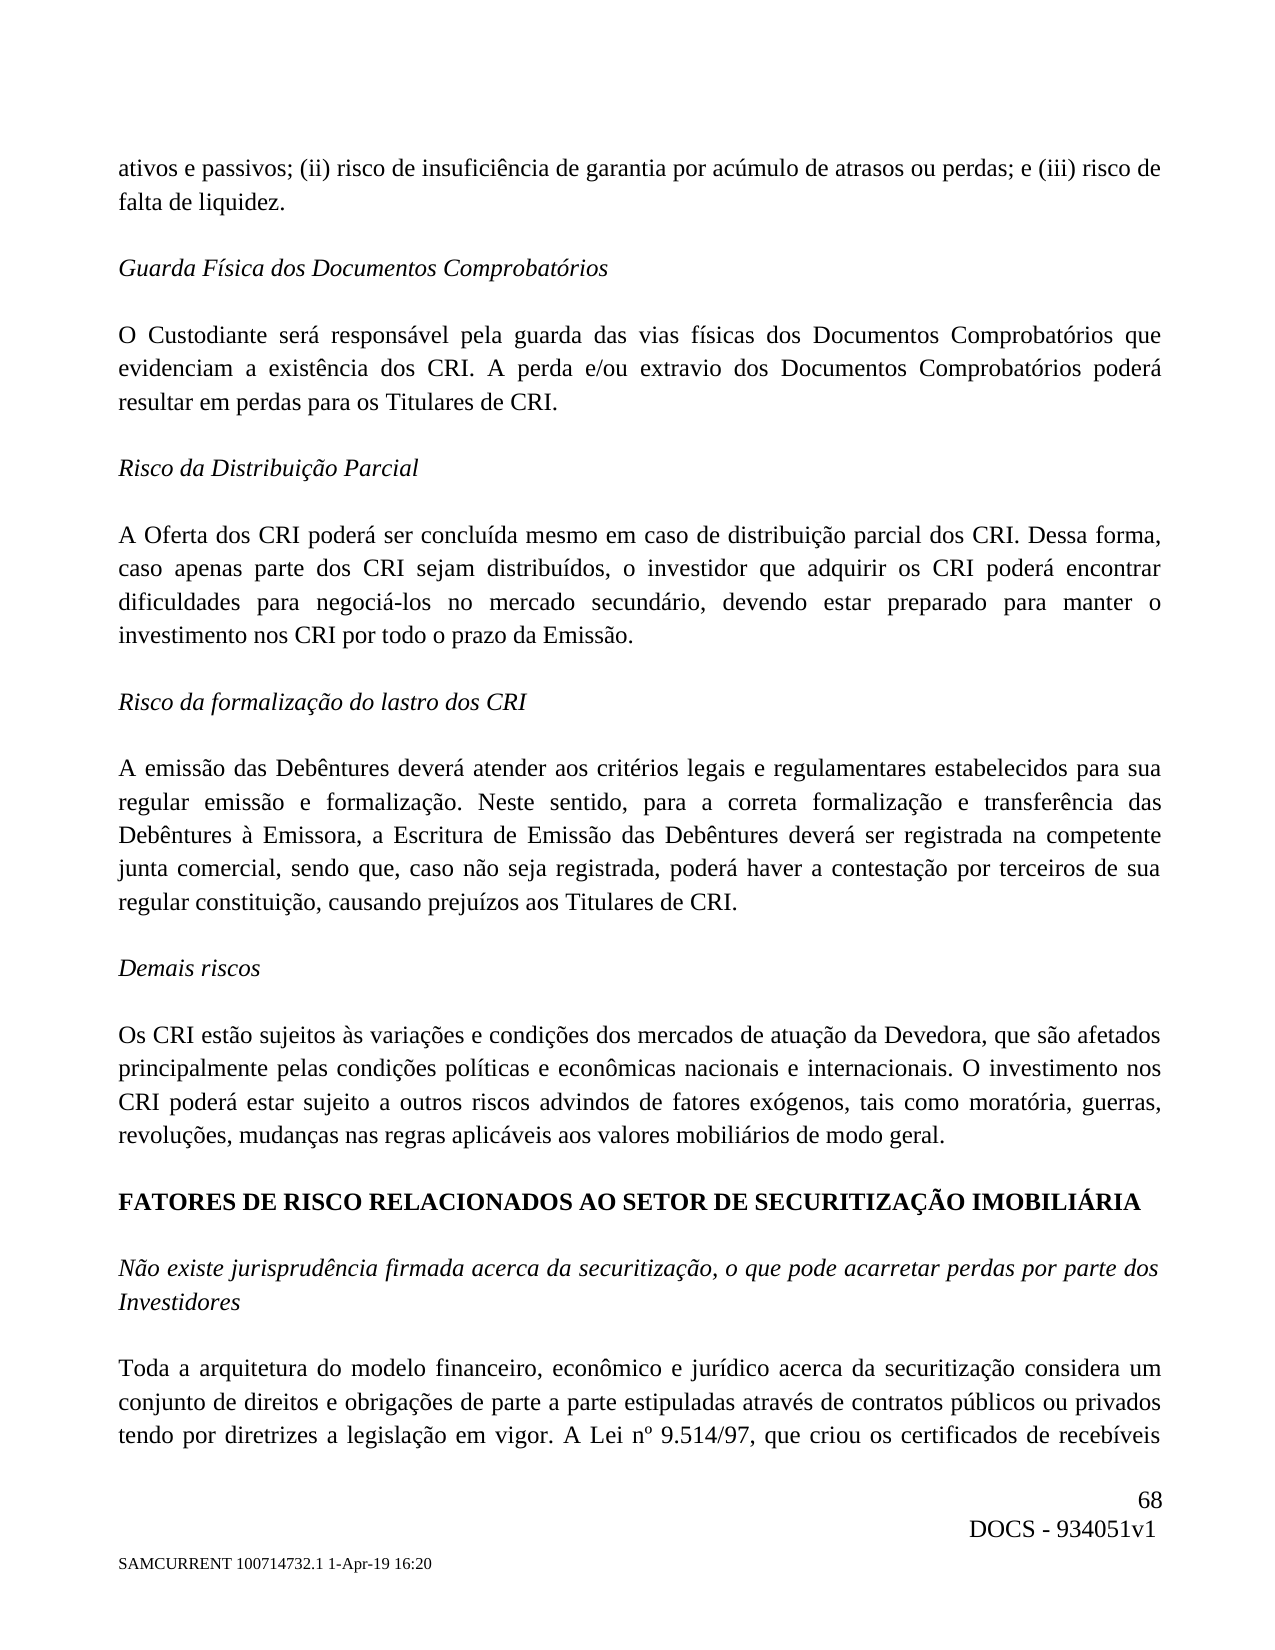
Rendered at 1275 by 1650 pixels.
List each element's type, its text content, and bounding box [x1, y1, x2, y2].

text A emissão das Debêntures deverá atender aos critérios legais e regulamentares estabelecidos para sua regular emissão e formalização. Neste sentido, para a correta formalização e transferência das Debêntures à Emissora, a Escritura de Emissão das Debêntures deverá ser registrada na competente junta comercial, sendo que, caso não seja registrada, poderá haver a contestação por terceiros de sua regular constituição, causando prejuízos aos Titulares de CRI. [118, 750, 1162, 917]
text Não existe jurisprudência firmada acerca da securitização, o que pode acarretar perdas por parte dos Investidores [118, 1250, 1162, 1317]
text FATORES DE RISCO RELACIONADOS AO SETOR DE SECURITIZAÇÃO IMOBILIÁRIA [118, 1183, 1162, 1217]
text Risco da formalização do lastro dos CRI [118, 683, 1162, 717]
text Demais riscos [118, 950, 1162, 983]
text Risco da Distribuição Parcial [118, 450, 1162, 483]
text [118, 1350, 1162, 1450]
text Guarda Física dos Documentos Comprobatórios [118, 250, 1162, 283]
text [118, 150, 1162, 217]
text O Custodiante será responsável pela guarda das vias físicas dos Documentos Comprobatórios que evidenciam a existência dos CRI. A perda e/ou extravio dos Documentos Comprobatórios poderá resultar em perdas para os Titulares de CRI. [118, 317, 1162, 417]
text Os CRI estão sujeitos às variações e condições dos mercados de atuação da Devedora, que são afetados principalmente pelas condições políticas e econômicas nacionais e internacionais. O investimento nos CRI poderá estar sujeito a outros riscos advindos de fatores exógenos, tais como moratória, guerras, revoluções, mudanças nas regras aplicáveis aos valores mobiliários de modo geral. [118, 1017, 1162, 1150]
text A Oferta dos CRI poderá ser concluída mesmo em caso de distribuição parcial dos CRI. Dessa forma, caso apenas parte dos CRI sejam distribuídos, o investidor que adquirir os CRI poderá encontrar dificuldades para negociá-los no mercado secundário, devendo estar preparado para manter o investimento nos CRI por todo o prazo da Emissão. [118, 517, 1162, 650]
